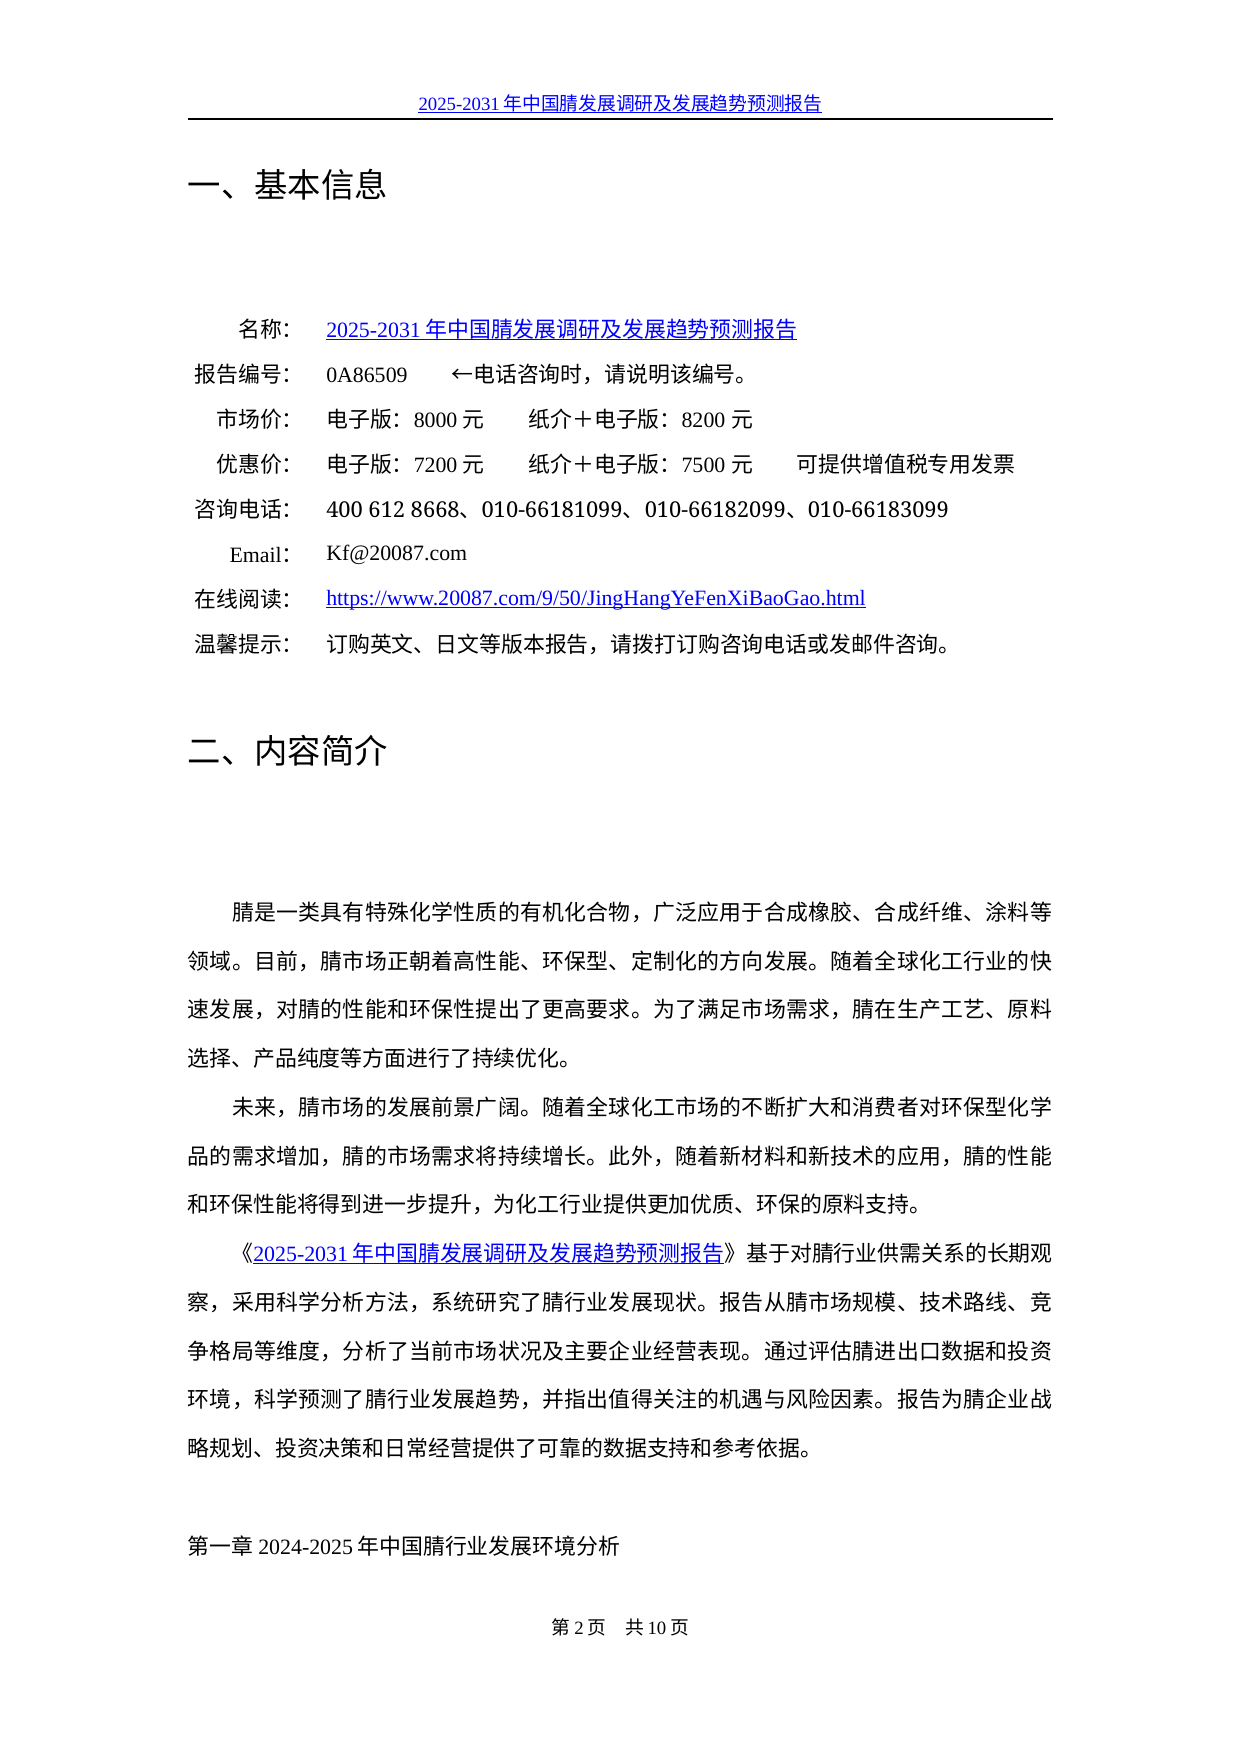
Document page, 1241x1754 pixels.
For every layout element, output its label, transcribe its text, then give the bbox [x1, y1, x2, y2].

table_header 名称： [167, 312, 315, 357]
title 一、基本信息 [187, 150, 1053, 215]
table_cell Kf@20087.com [315, 537, 1073, 582]
table_cell Email： [167, 537, 315, 582]
table_cell 0A86509 ←电话咨询时，请说明该编号。 [315, 357, 1073, 402]
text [187, 894, 1053, 1561]
table_cell 咨询电话： [167, 492, 315, 537]
table_cell 400 612 8668、010-66181099、010-66182099、010-66183099 [315, 492, 1073, 537]
table_header 2025-2031年中国腈发展调研及发展趋势预测报告 [315, 312, 1073, 357]
table_cell 温馨提示： [167, 627, 315, 672]
table_cell [315, 582, 1073, 627]
table_cell 市场价： [167, 402, 315, 447]
table_cell 电子版：8000 元 纸介＋电子版：8200 元 [315, 402, 1073, 447]
title 二、内容简介 [187, 717, 1053, 782]
table_cell 在线阅读： [167, 582, 315, 627]
table_cell 报告编号： [167, 357, 315, 402]
table_cell 订购英文、日文等版本报告，请拨打订购咨询电话或发邮件咨询。 [315, 627, 1073, 672]
table_cell 电子版：7200 元 纸介＋电子版：7500 元 可提供增值税专用发票 [315, 447, 1073, 492]
table_cell 优惠价： [167, 447, 315, 492]
